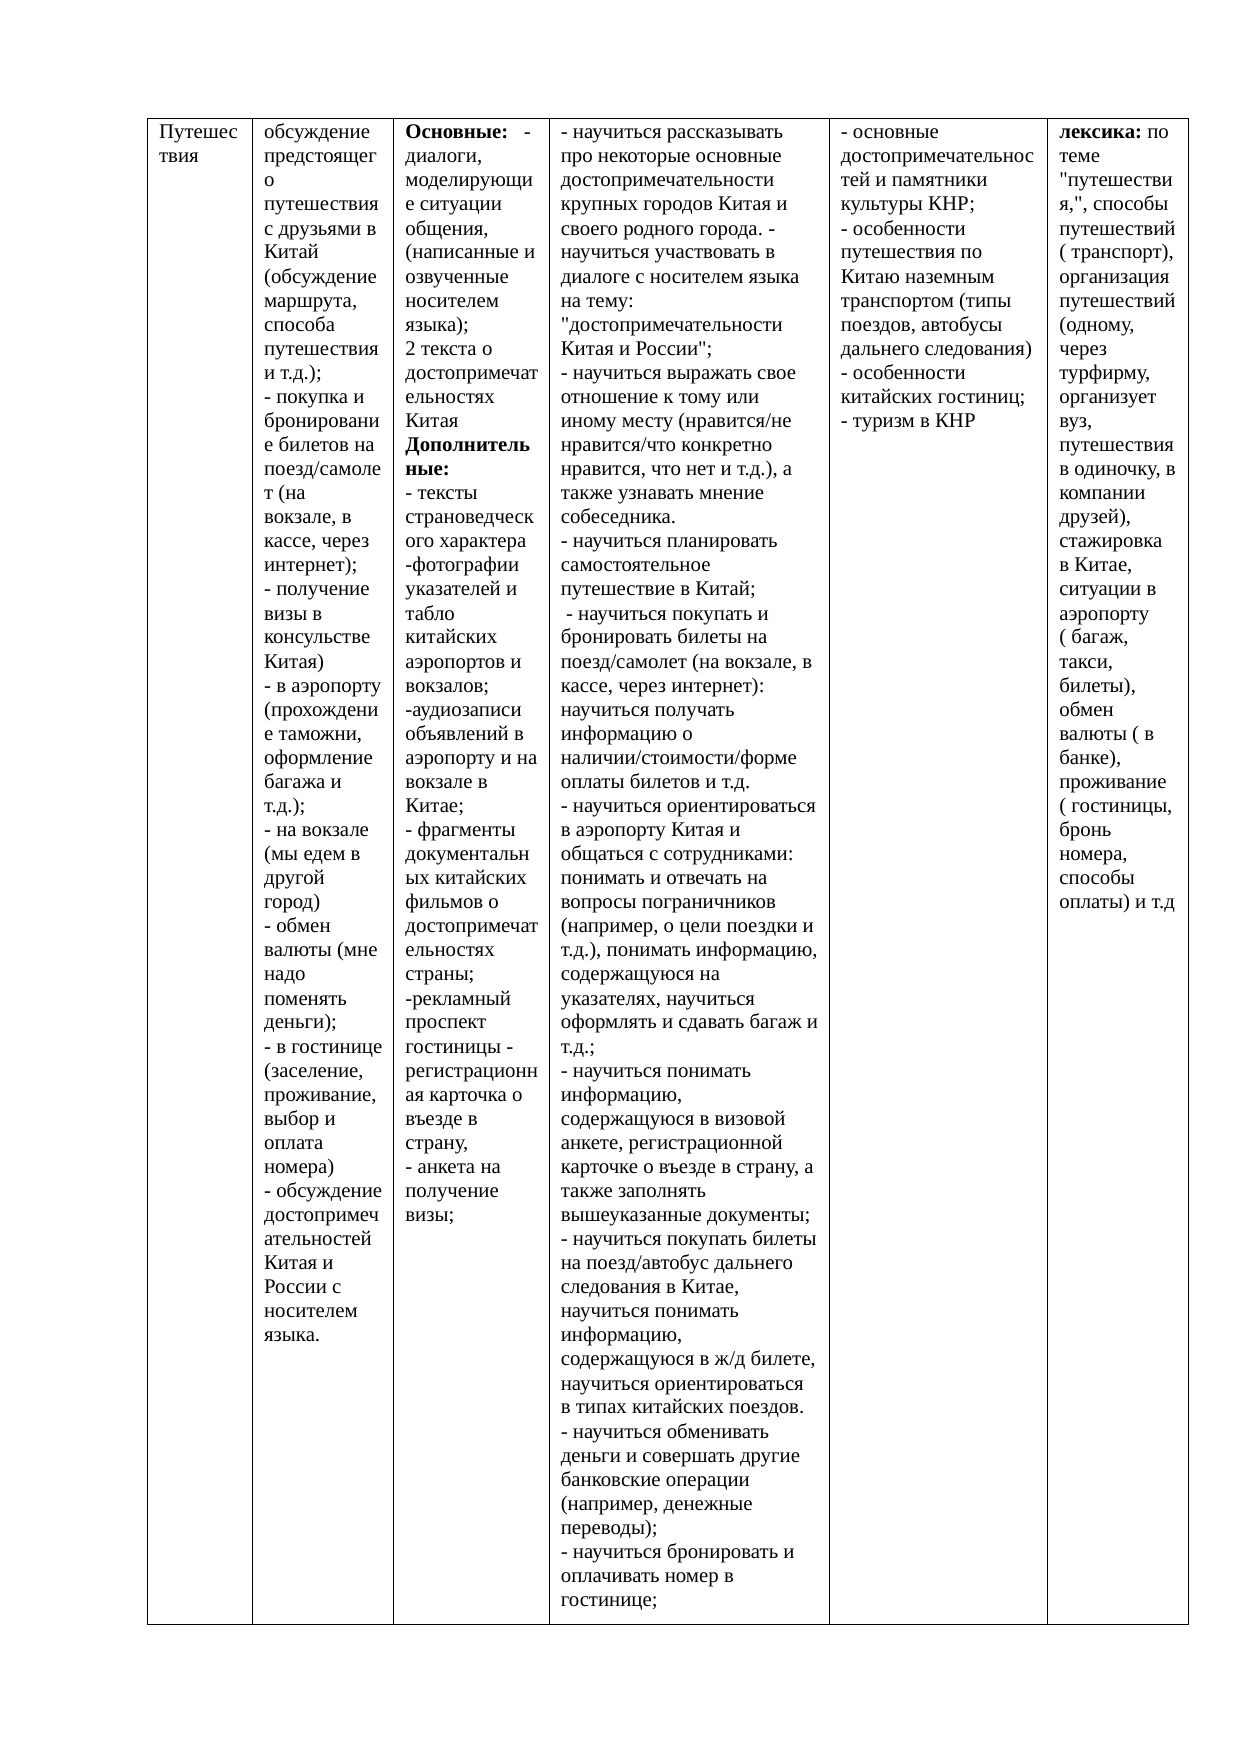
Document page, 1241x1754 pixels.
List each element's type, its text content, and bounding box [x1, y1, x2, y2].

table_header - научиться рассказывать про некоторые основные достопримечательности крупных городов Китая и своего родного города. - научиться участвовать в диалоге с носителем языка на тему: "достопримечательности Китая и России"; - научиться выражать свое отношение к тому или иному месту (нравится/не нравится/что конкретно нравится, что нет и т.д.), а также узнавать мнение собеседника. - научиться планировать самостоятельное путешествие в Китай; - научиться покупать и бронировать билеты на поезд/самолет (на вокзале, в кассе, через интернет): научиться получать информацию о наличии/стоимости/форме оплаты билетов и т.д. - научиться ориентироваться в аэропорту Китая и общаться с сотрудниками: понимать и отвечать на вопросы пограничников (например, о цели поездки и т.д.), понимать информацию, содержащуюся на указателях, научиться оформлять и сдавать багаж и т.д.; - научиться понимать информацию, содержащуюся в визовой анкете, регистрационной карточке о въезде в страну, а также заполнять вышеуказанные документы; - научиться покупать билеты на поезд/автобус дальнего следования в Китае, научиться понимать информацию, содержащуюся в ж/д билете, научиться ориентироваться в типах китайских поездов. - научиться обменивать деньги и совершать другие банковские операции (например, денежные переводы); - научиться бронировать и оплачивать номер в гостинице; [550, 119, 829, 1623]
table_header Основные: - диалоги, моделирующие ситуации общения, (написанные и озвученные носителем языка); 2 текста о достопримечательностях Китая Дополнительные: - тексты страноведческого характера -фотографии указателей и табло китайских аэропортов и вокзалов; -аудиозаписи объявлений в аэропорту и на вокзале в Китае; - фрагменты документальных китайских фильмов о достопримечательностях страны; -рекламный проспект гостиницы -регистрационная карточка о въезде в страну, - анкета на получение визы; [394, 119, 549, 1623]
table_header - основные достопримечательностей и памятники культуры КНР; - особенности путешествия по Китаю наземным транспортом (типы поездов, автобусы дальнего следования) - особенности китайских гостиниц; - туризм в КНР [830, 119, 1047, 1623]
table_header обсуждение предстоящего путешествия с друзьями в Китай (обсуждение маршрута, способа путешествия и т.д.); - покупка и бронирование билетов на поезд/самолет (на вокзале, в кассе, через интернет); - получение визы в консульстве Китая) - в аэропорту (прохождение таможни, оформление багажа и т.д.); - на вокзале (мы едем в другой город) - обмен валюты (мне надо поменять деньги); - в гостинице (заселение, проживание, выбор и оплата номера) - обсуждение достопримечательностей Китая и России с носителем языка. [253, 119, 393, 1623]
table_header лексика: по теме "путешествия,", способы путешествий ( транспорт),организация путешествий (одному, через турфирму, организует вуз, путешествия в одиночку, в компании друзей), стажировка в Китае, ситуации в аэропорту ( багаж, такси, билеты), обмен валюты ( в банке), проживание ( гостиницы, бронь номера, способы оплаты) и т.д [1048, 119, 1188, 1623]
table_header Путешествия [148, 119, 252, 1623]
